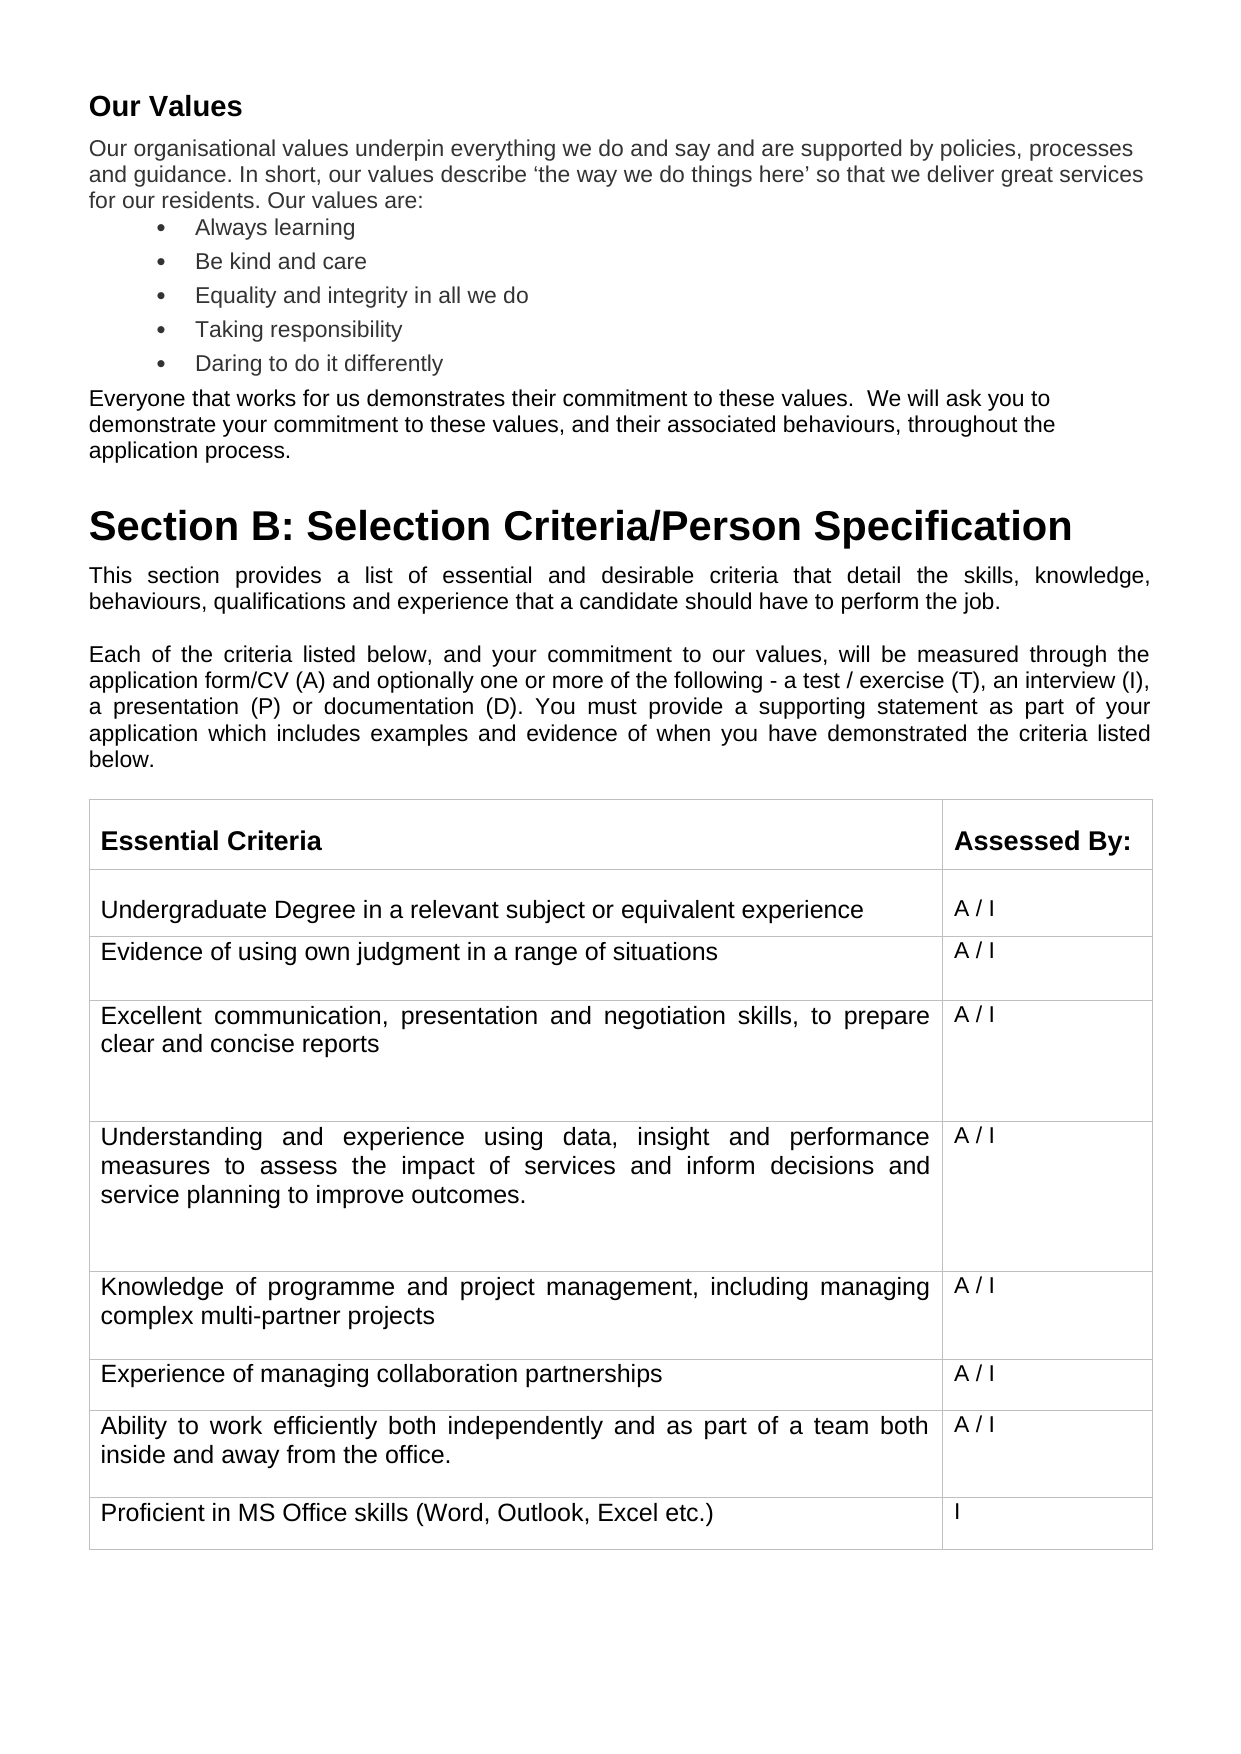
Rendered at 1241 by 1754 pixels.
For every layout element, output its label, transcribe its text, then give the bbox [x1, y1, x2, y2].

table_cell Understanding and experience using data, insight and performance measures to assess the impact of services and inform decisions and service planning to improve outcomes. [90, 1122, 942, 1271]
table_cell A / I [943, 870, 1152, 936]
text Everyone that works for us demonstrates their commitment to these values. We will ask you to demonstrate your commitment to these values, and their associated behaviours, throughout the application process. [89, 384, 1152, 464]
list Equality and integrity in all we do [157, 282, 1152, 308]
table_cell Experience of managing collaboration partnerships [90, 1360, 942, 1410]
table_cell Proficient in MS Office skills (Word, Outlook, Excel etc.) [90, 1498, 942, 1549]
table_cell I [943, 1498, 1152, 1549]
list Be kind and care [157, 248, 1152, 274]
table_cell A / I [943, 1122, 1152, 1271]
text This section provides a list of essential and desirable criteria that detail the skills, knowledge, behaviours, qualifications and experience that a candidate should have to perform the job. [89, 562, 1152, 614]
list Daring to do it differently [157, 350, 1152, 377]
table_header Essential Criteria [90, 800, 942, 868]
list Always learning [157, 214, 1152, 240]
table_cell Ability to work efficiently both independently and as part of a team both inside and away from the office. [90, 1411, 942, 1497]
table_cell A / I [943, 1411, 1152, 1497]
table_cell Knowledge of programme and project management, including managing complex multi-partner projects [90, 1272, 942, 1358]
subtitle Our Values [89, 89, 1152, 122]
table_cell Evidence of using own judgment in a range of situations [90, 937, 942, 1000]
table_cell Undergraduate Degree in a relevant subject or equivalent experience [90, 870, 942, 936]
subtitle Section B: Selection Criteria/Person Specification [89, 501, 1152, 549]
table_cell A / I [943, 1272, 1152, 1358]
table_cell Excellent communication, presentation and negotiation skills, to prepare clear and concise reports [90, 1001, 942, 1121]
text Each of the criteria listed below, and your commitment to our values, will be measured through the application form/CV (A) and optionally one or more of the following - a test / exercise (T), an interview (I), a presentation (P) or documentation (D). You must provide a supporting statement as part of your application which includes examples and evidence of when you have demonstrated the criteria listed below. [89, 641, 1152, 772]
text Our organisational values underpin everything we do and say and are supported by policies, processes and guidance. In short, our values describe ‘the way we do things here’ so that we deliver great services for our residents. Our values are: [89, 135, 1152, 214]
list Taking responsibility [157, 316, 1152, 343]
table_header Assessed By: [943, 800, 1152, 868]
table_cell A / I [943, 1001, 1152, 1121]
table_cell A / I [943, 937, 1152, 1000]
table_cell A / I [943, 1360, 1152, 1410]
